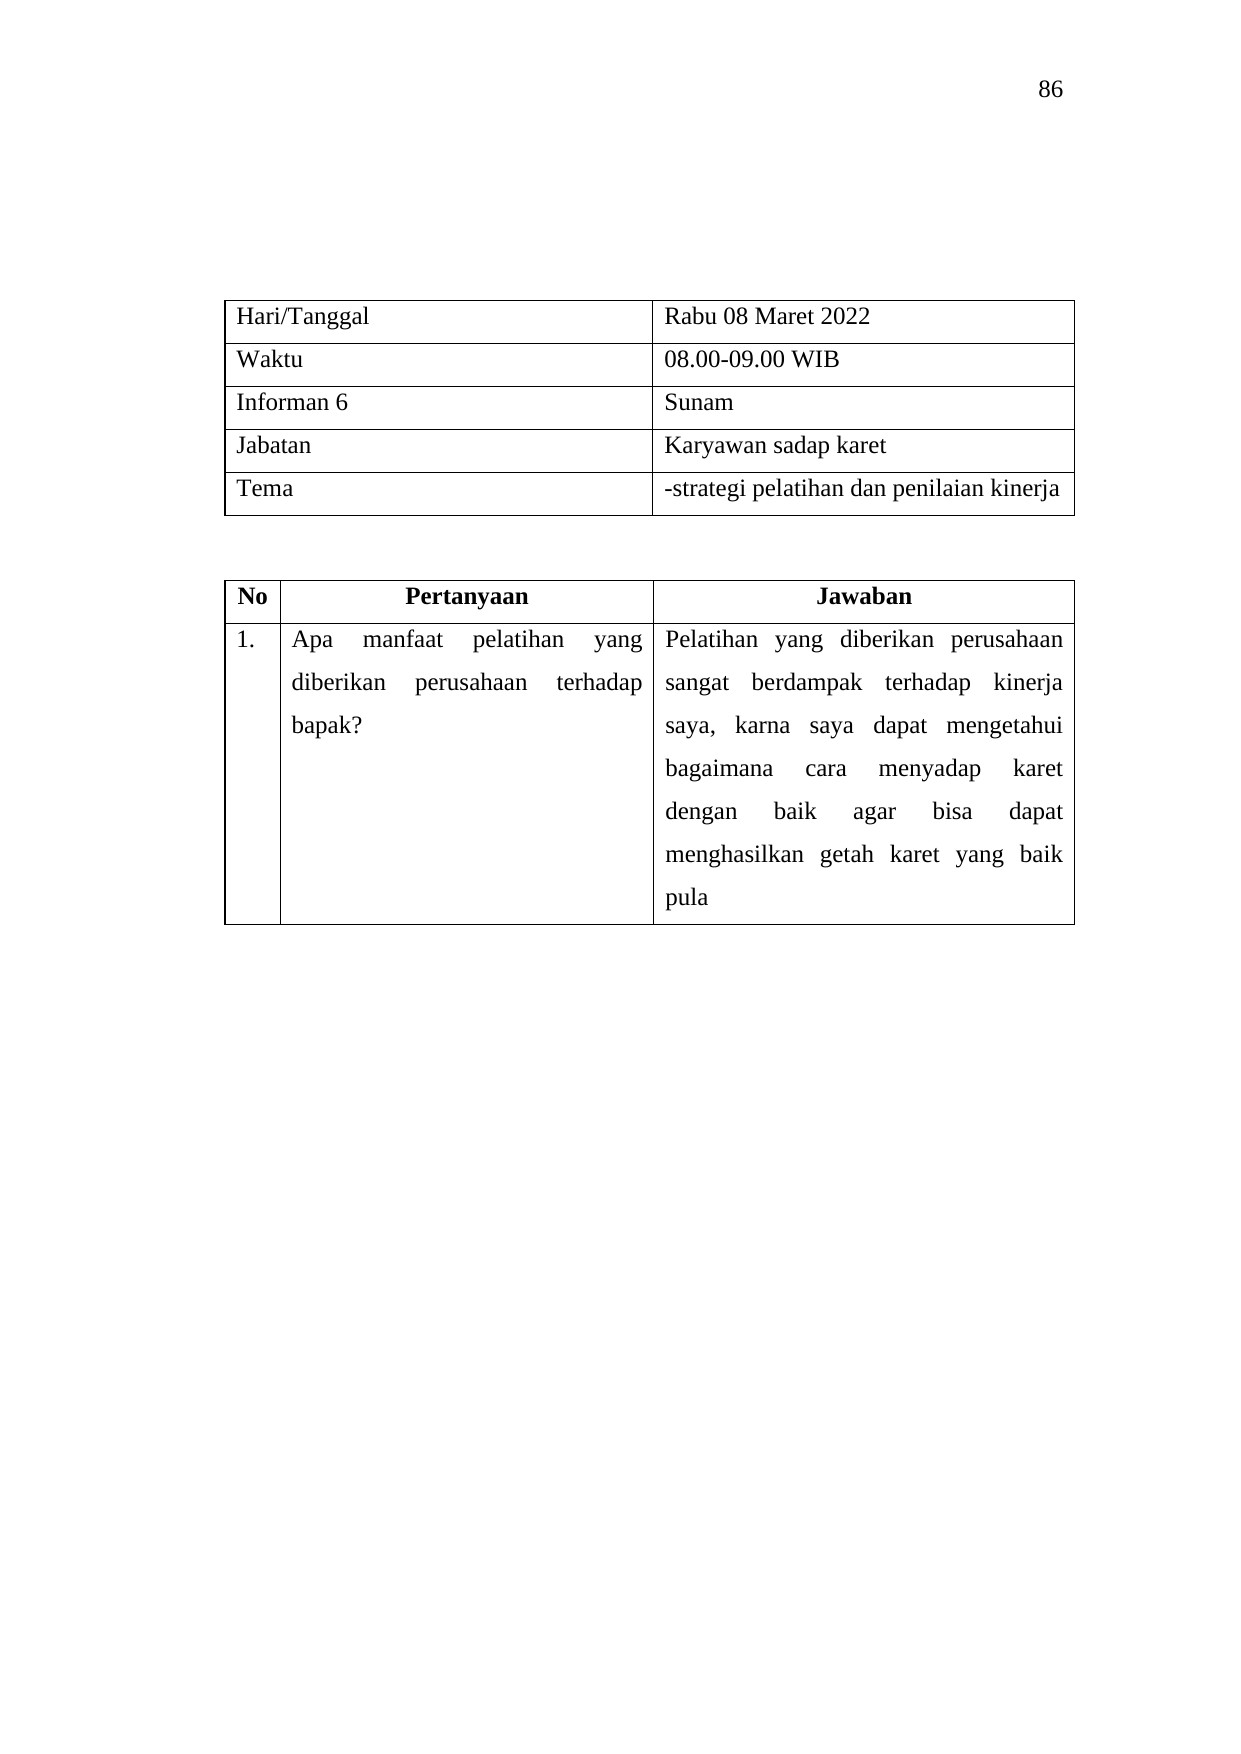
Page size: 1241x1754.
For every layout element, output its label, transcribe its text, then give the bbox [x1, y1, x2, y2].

table_header No [226, 581, 280, 623]
table_cell Tema [226, 473, 652, 515]
table_cell Waktu [226, 344, 652, 386]
table_cell Karyawan sadap karet [653, 430, 1074, 472]
table_header Hari/Tanggal [226, 301, 652, 343]
table_header Jawaban [654, 581, 1074, 623]
table_cell Apa manfaat pelatihan yang diberikan perusahaan terhadap bapak? [281, 624, 653, 924]
table_cell -strategi pelatihan dan penilaian kinerja [653, 473, 1074, 515]
table_header Pertanyaan [281, 581, 653, 623]
table_cell Jabatan [226, 430, 652, 472]
table_cell Pelatihan yang diberikan perusahaan sangat berdampak terhadap kinerja saya, karna saya dapat mengetahui bagaimana cara menyadap karet dengan baik agar bisa dapat menghasilkan getah karet yang baik pula [654, 624, 1074, 924]
table_cell Sunam [653, 387, 1074, 429]
table_cell Informan 6 [226, 387, 652, 429]
table_cell 1. [226, 624, 280, 924]
table_header Rabu 08 Maret 2022 [653, 301, 1074, 343]
table_cell 08.00-09.00 WIB [653, 344, 1074, 386]
